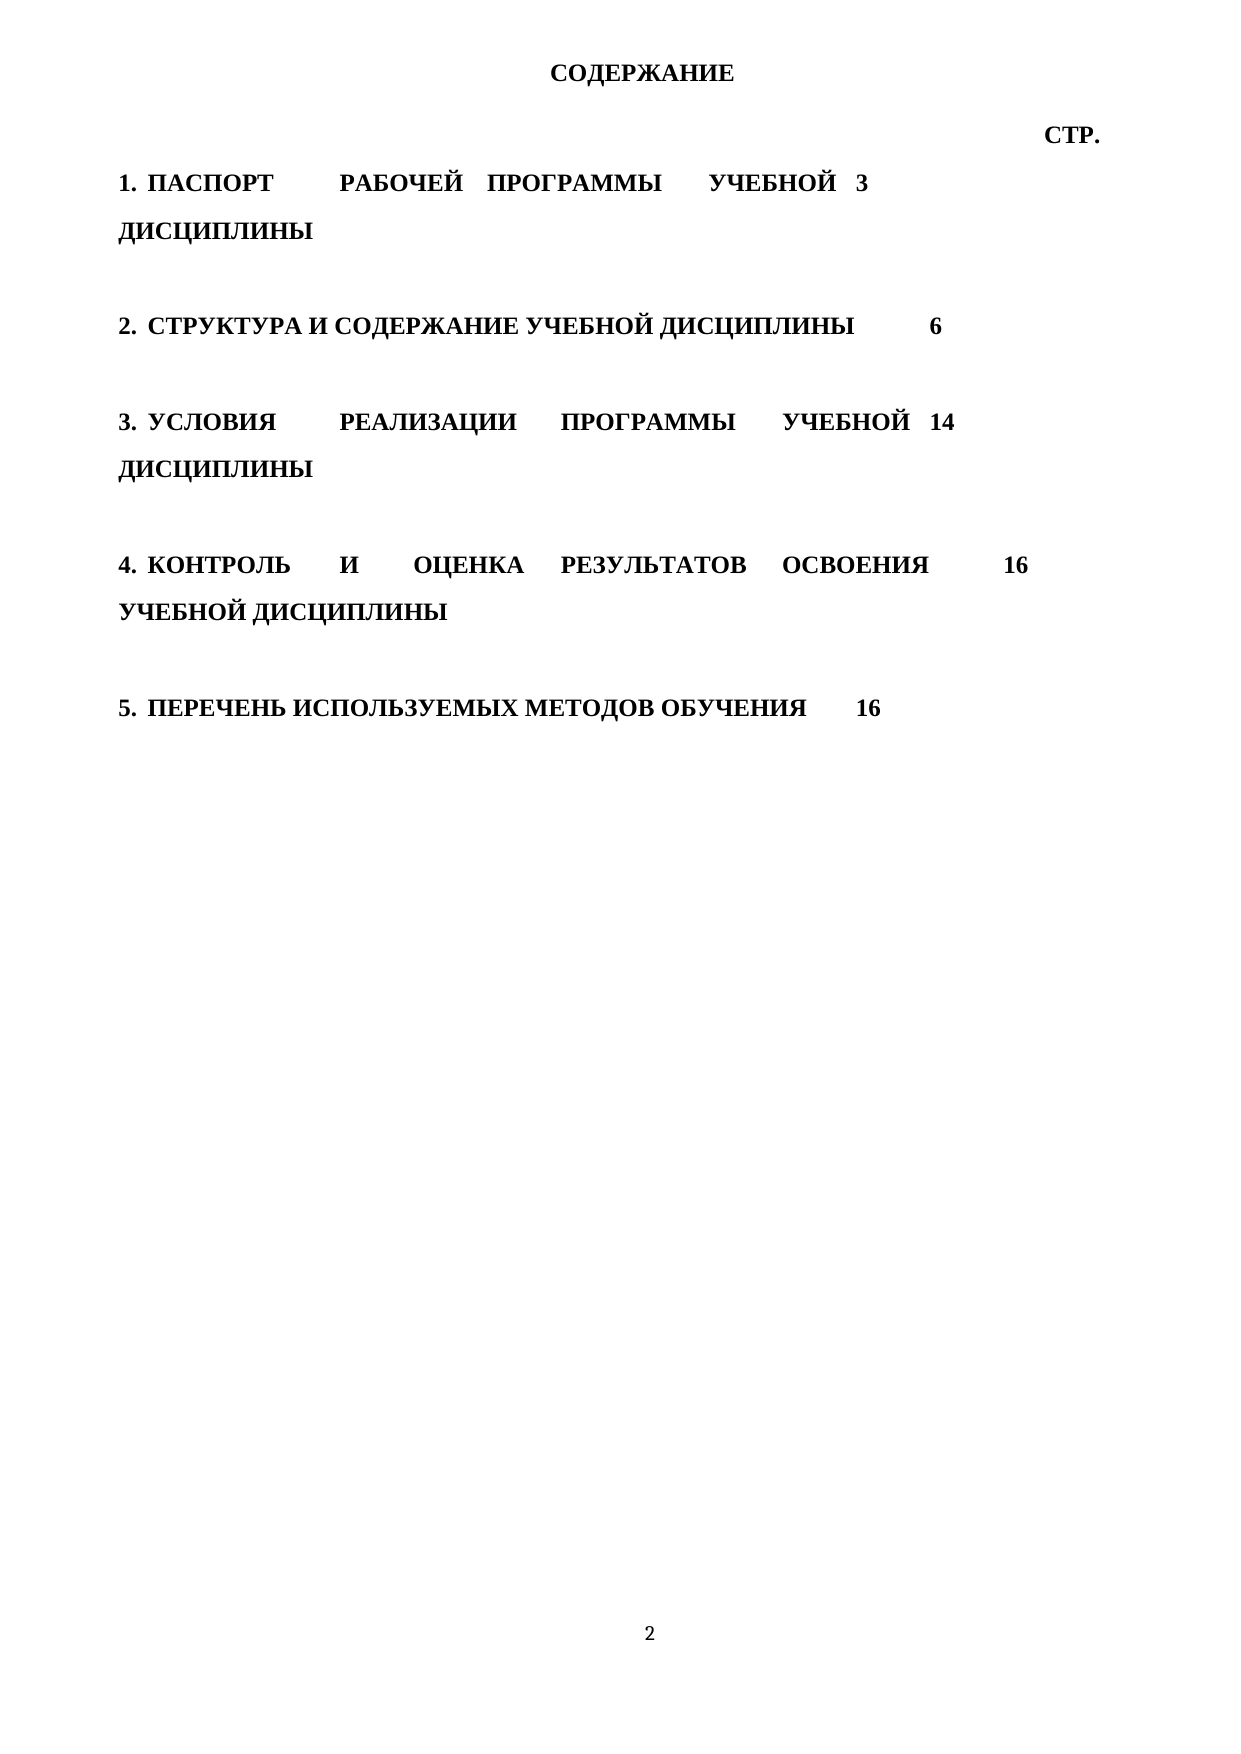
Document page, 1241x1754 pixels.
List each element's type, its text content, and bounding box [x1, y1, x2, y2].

text СТР. [118, 120, 1181, 149]
text ДИСЦИПЛИНЫ [118, 216, 1181, 244]
list СТРУКТУРА И СОДЕРЖАНИЕ УЧЕБНОЙ ДИСЦИПЛИНЫ 6 [118, 311, 1181, 340]
text УЧЕБНОЙ ДИСЦИПЛИНЫ [118, 597, 1181, 626]
subtitle СОДЕРЖАНИЕ [191, 58, 1093, 87]
list УСЛОВИЯ РЕАЛИЗАЦИИ ПРОГРАММЫ УЧЕБНОЙ 14 [118, 407, 1181, 435]
text ДИСЦИПЛИНЫ [118, 454, 1181, 483]
list ПАСПОРТ РАБОЧЕЙ ПРОГРАММЫ УЧЕБНОЙ 3 [118, 168, 1181, 197]
list КОНТРОЛЬ И ОЦЕНКА РЕЗУЛЬТАТОВ ОСВОЕНИЯ 16 [118, 550, 1181, 578]
list ПЕРЕЧЕНЬ ИСПОЛЬЗУЕМЫХ МЕТОДОВ ОБУЧЕНИЯ 16 [118, 693, 1181, 722]
